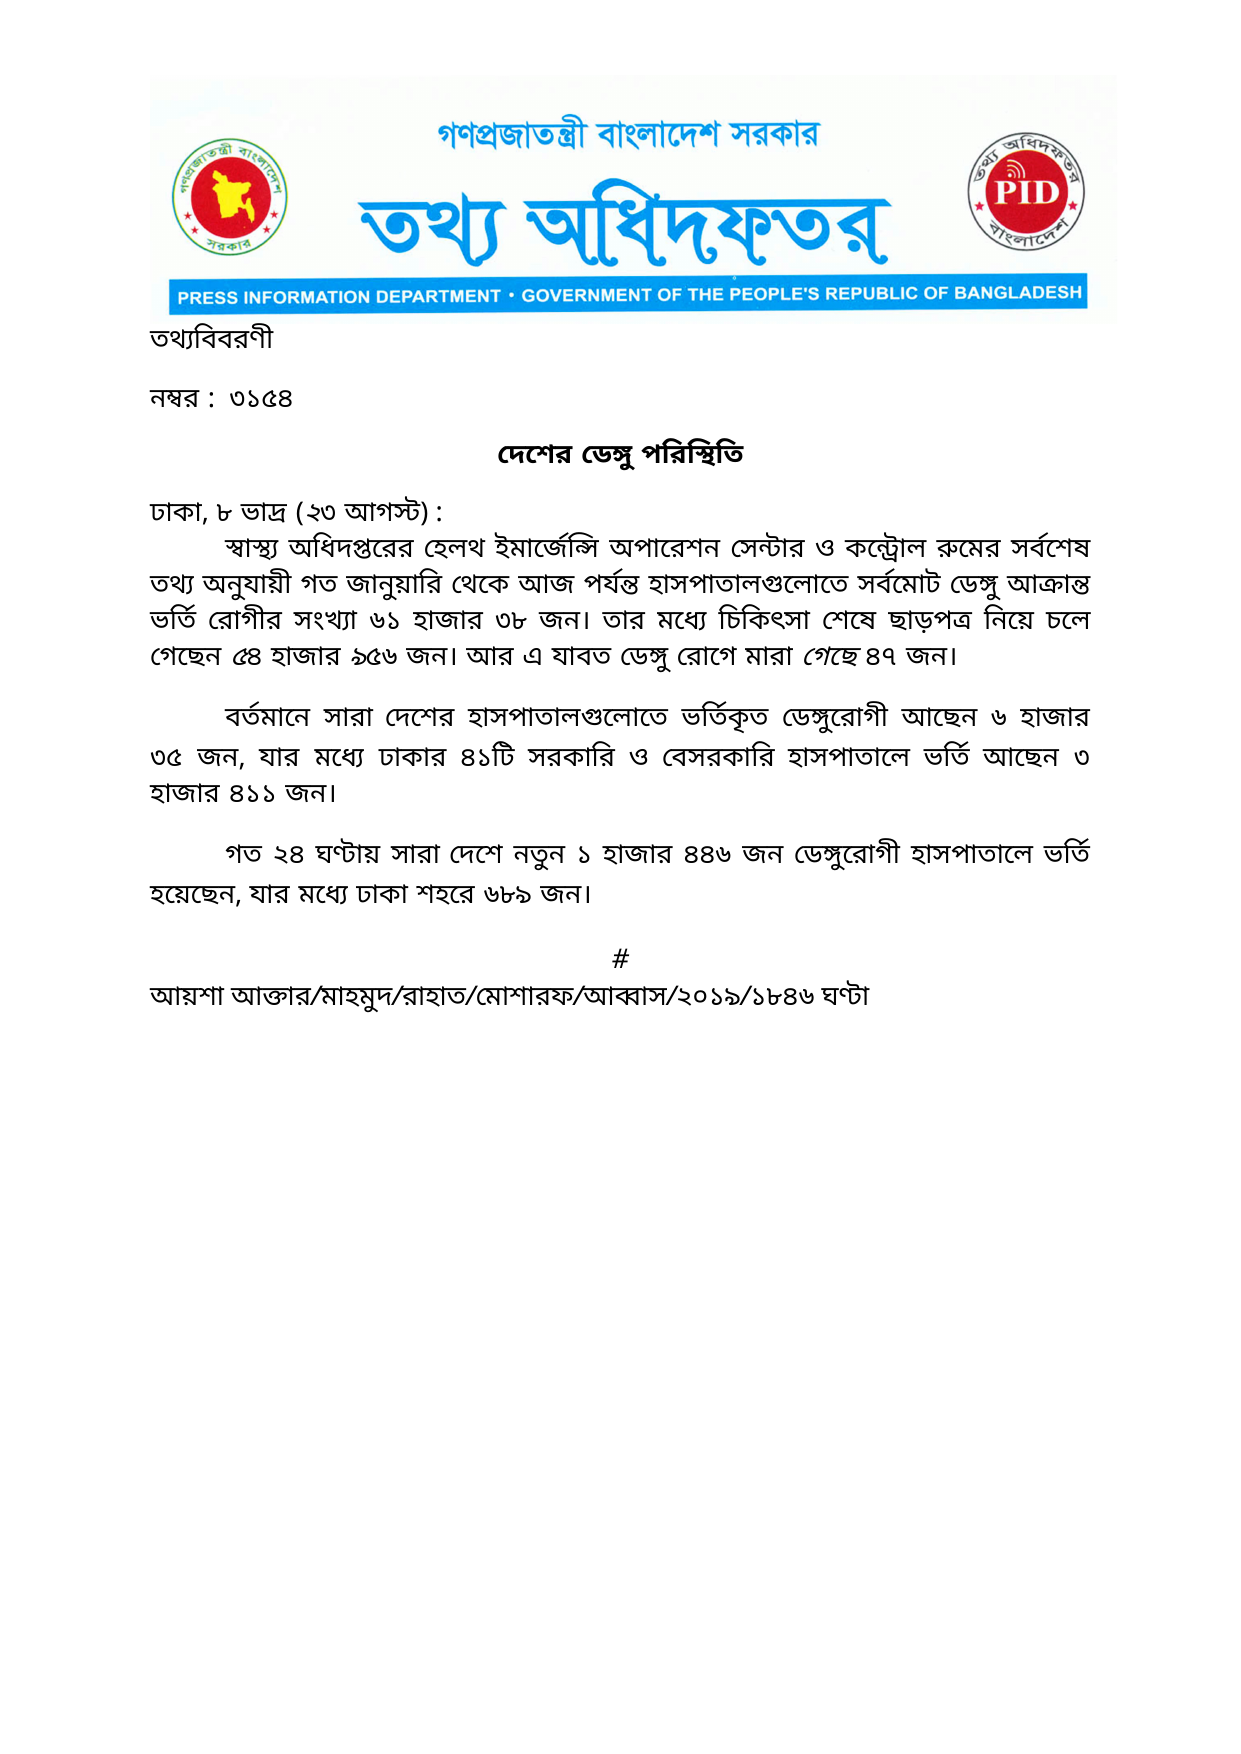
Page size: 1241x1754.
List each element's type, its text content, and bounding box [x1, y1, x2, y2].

text গত ২৪ ঘণ্টায় সারা দেশে নতুন ১ হাজার ৪৪৬ জন ডেঙ্গুরোগী হাসপাতালে ভর্তি হয়েছেন, যার মধ্যে ঢাকা শহরে ৬৮৯ জন। [150, 839, 1090, 914]
text স্বাস্থ্য অধিদপ্তরের হেলথ ইমার্জেন্সি অপারেশন সেন্টার ও কন্ট্রোল রুমের সর্বশেষ তথ্য অনুযায়ী গত জানুয়ারি থেকে আজ পর্যন্ত হাসপাতালগুলোতে সর্বমোট ডেঙ্গু আক্রান্ত ভর্তি রোগীর সংখ্যা ৬১ হাজার ৩৮ জন। তার মধ্যে চিকিৎসা শেষে ছাড়পত্র নিয়ে চলে গেছেন ৫৪ হাজার ৯৫৬ জন। আর এ যাবত ডেঙ্গু রোগে মারা গেছে ৪৭ জন। [150, 532, 1090, 677]
text তথ্যবিবরণী নম্বর : ৩১৫৪ [150, 324, 1090, 418]
text ঢাকা, ৮ ভাদ্র (২৩ আগস্ট) : [150, 492, 1090, 532]
text # [150, 939, 1090, 976]
text আয়শা আক্তার/মাহমুদ/রাহাত/মোশারফ/আব্বাস/২০১৯/১৮৪৬ ঘণ্টা [150, 976, 1090, 1016]
picture [150, 75, 1118, 324]
text দেশের ডেঙ্গু পরিস্থিতি [150, 438, 1090, 474]
text বর্তমানে সারা দেশের হাসপাতালগুলোতে ভর্তিকৃত ডেঙ্গুরোগী আছেন ৬ হাজার ৩৫ জন, যার মধ্যে ঢাকার ৪১টি সরকারি ও বেসরকারি হাসপাতালে ভর্তি আছেন ৩ হাজার ৪১১ জন। [150, 702, 1090, 814]
